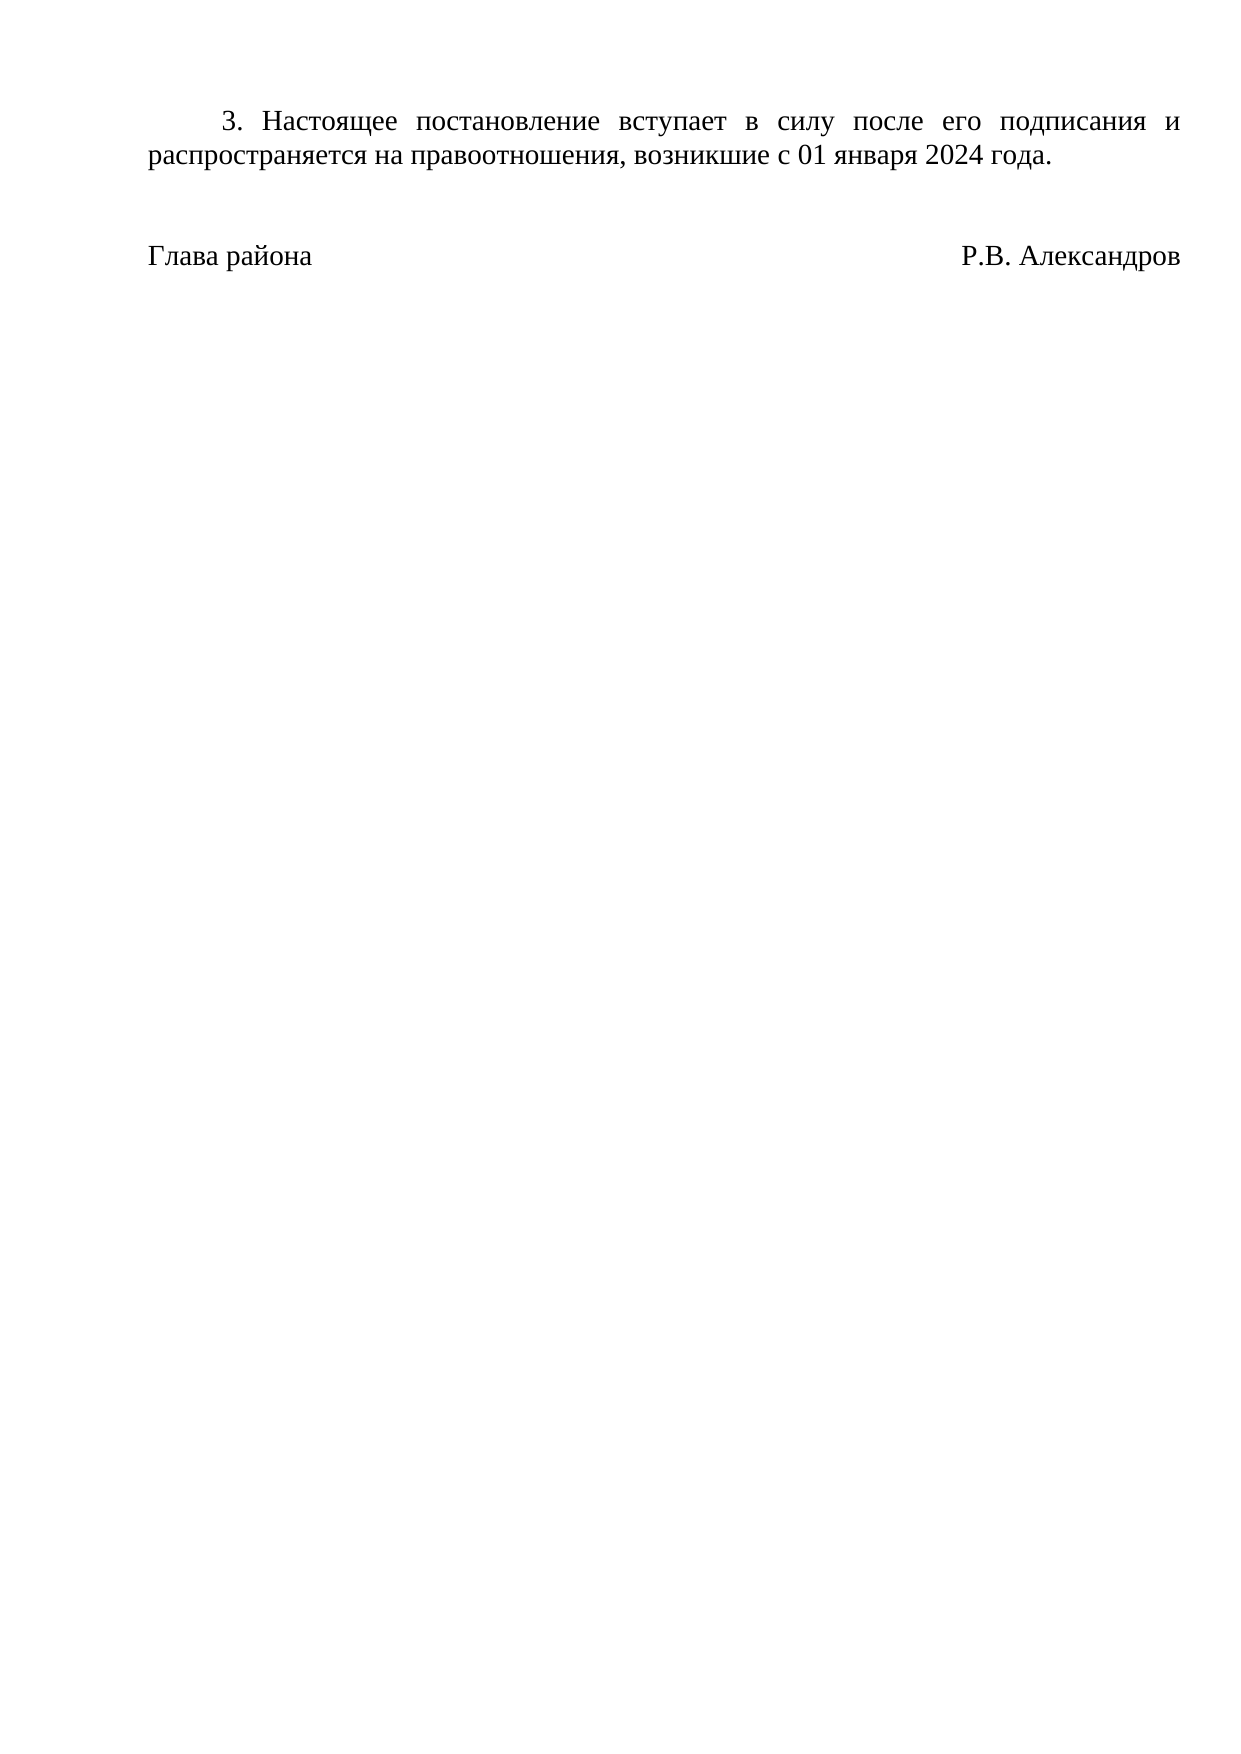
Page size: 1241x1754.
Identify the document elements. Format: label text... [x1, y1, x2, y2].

text Глава района Р.В. Александров [148, 238, 1181, 271]
text 3. Настоящее постановление вступает в силу после его подписания и распространяется на правоотношения, возникшие с 01 января 2024 года. [148, 103, 1181, 171]
